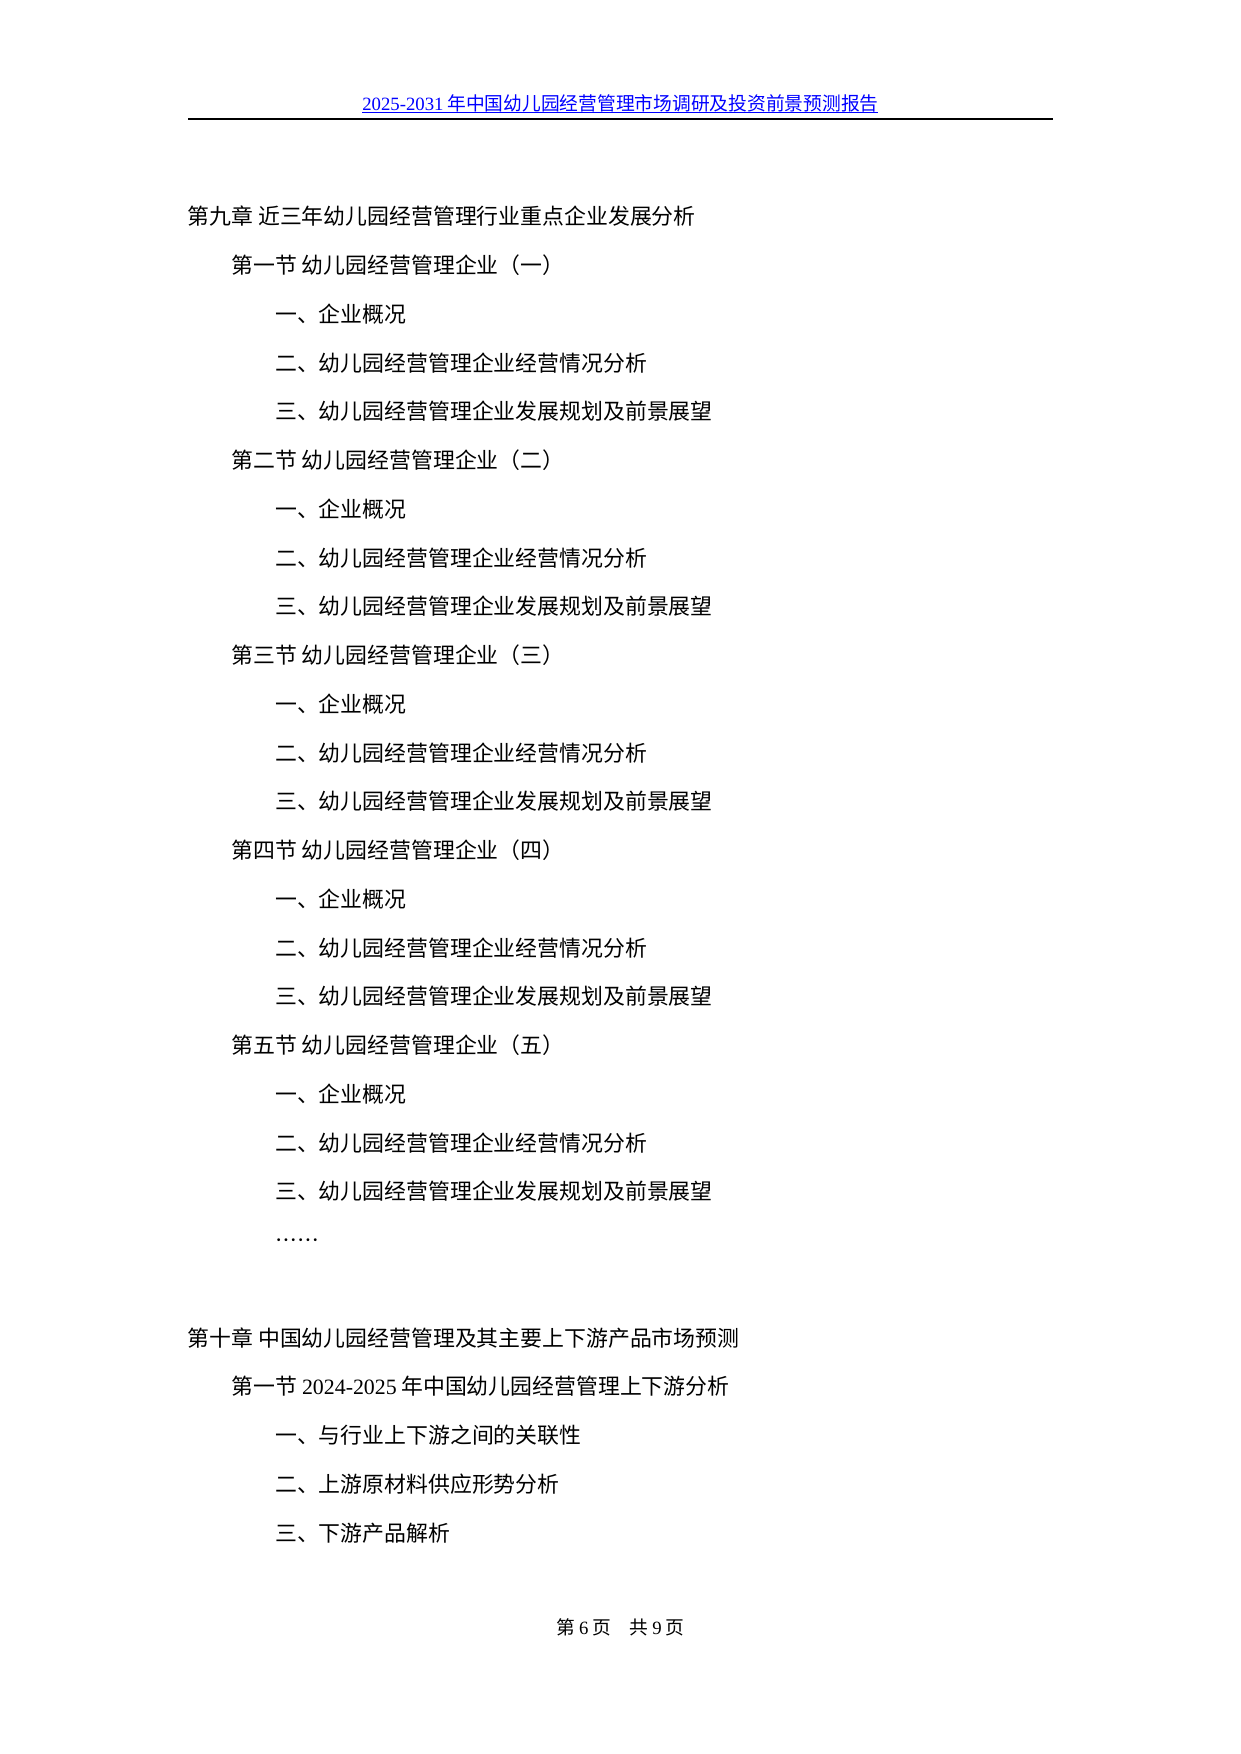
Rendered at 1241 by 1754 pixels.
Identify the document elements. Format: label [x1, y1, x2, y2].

text [187, 150, 1053, 1548]
